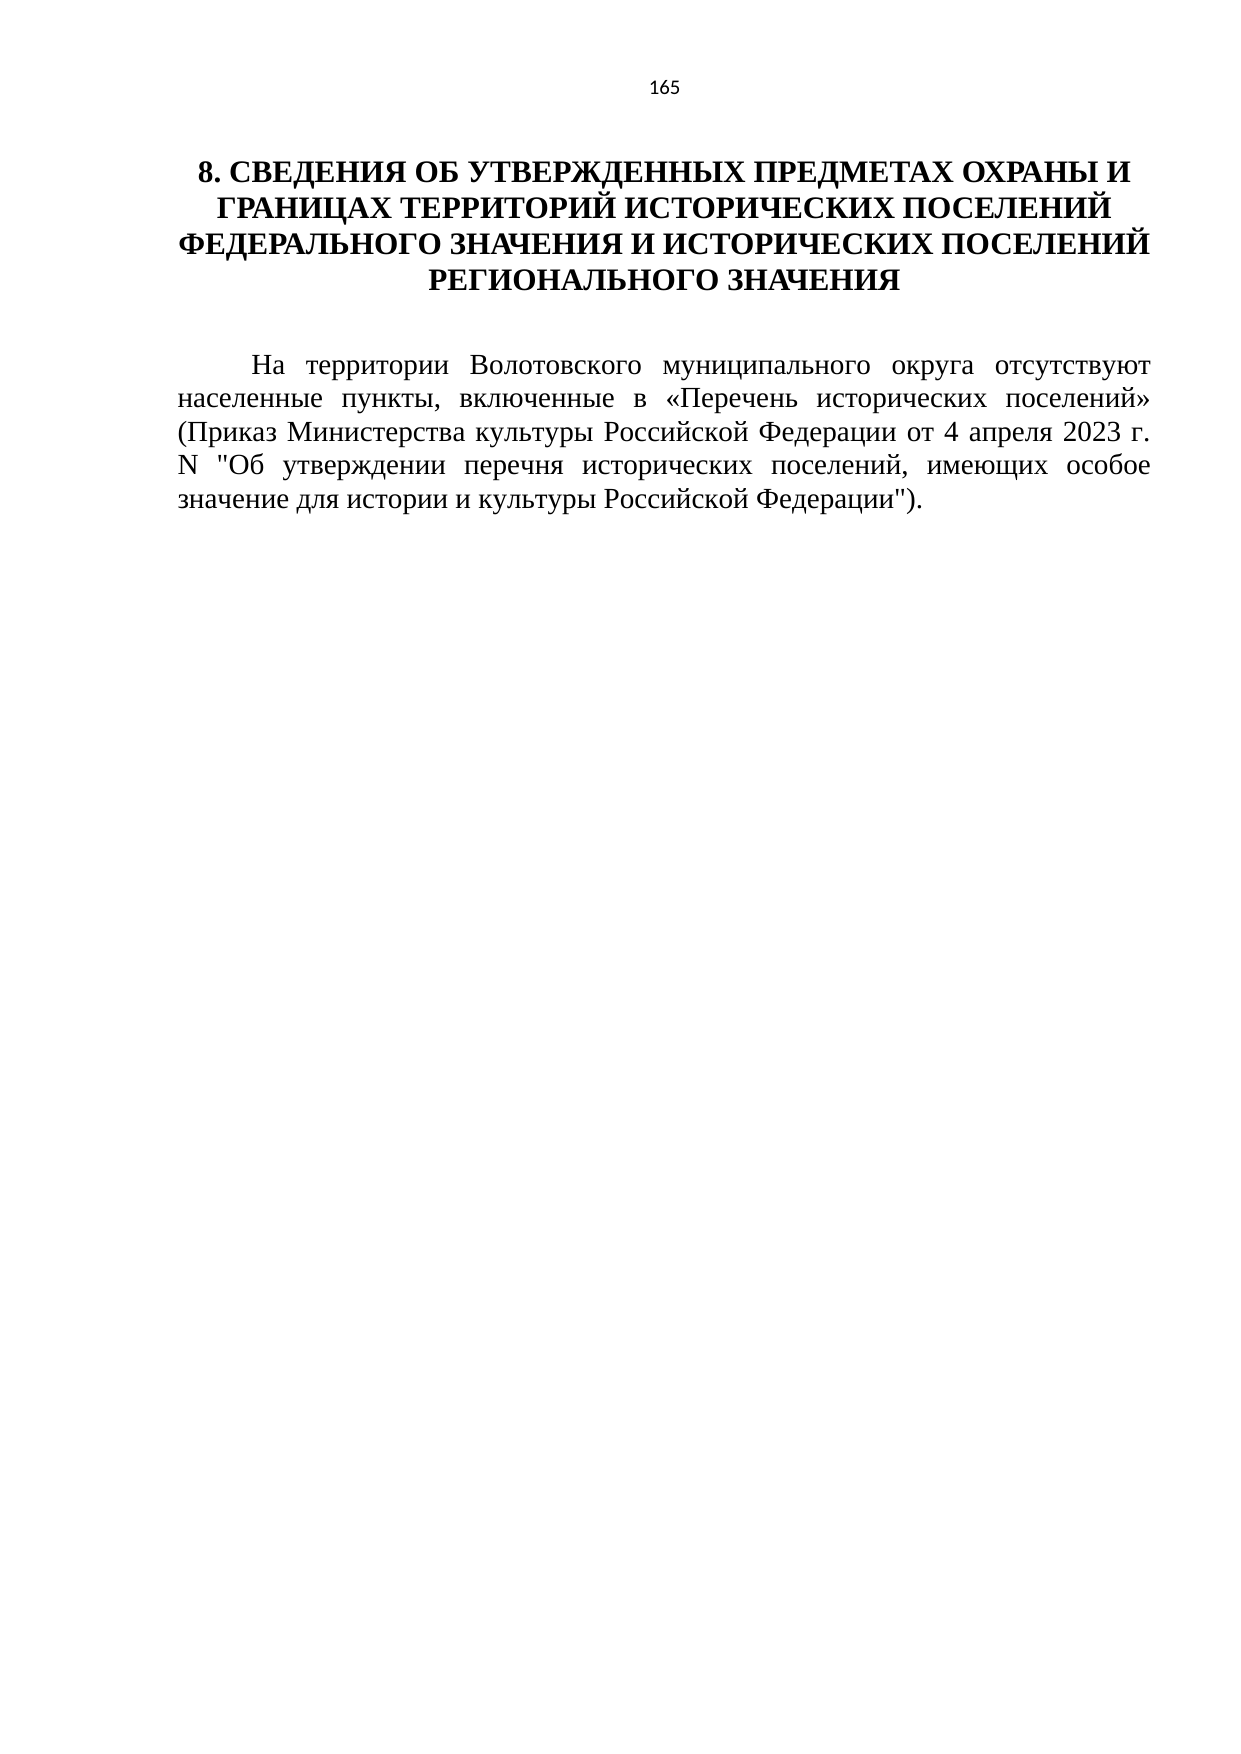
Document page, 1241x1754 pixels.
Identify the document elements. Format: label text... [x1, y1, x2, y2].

text На территории Волотовского муниципального округа отсутствуют населенные пункты, включенные в «Перечень исторических поселений» (Приказ Министерства культуры Российской Федерации от 4 апреля 2023 г. N "Об утверждении перечня исторических поселений, имеющих особое значение для истории и культуры Российской Федерации"). [177, 347, 1152, 514]
text 8. СВЕДЕНИЯ ОБ УТВЕРЖДЕННЫХ ПРЕДМЕТАХ ОХРАНЫ И ГРАНИЦАХ ТЕРРИТОРИЙ ИСТОРИЧЕСКИХ ПОСЕЛЕНИЙ ФЕДЕРАЛЬНОГО ЗНАЧЕНИЯ И ИСТОРИЧЕСКИХ ПОСЕЛЕНИЙ РЕГИОНАЛЬНОГО ЗНАЧЕНИЯ [177, 153, 1152, 297]
